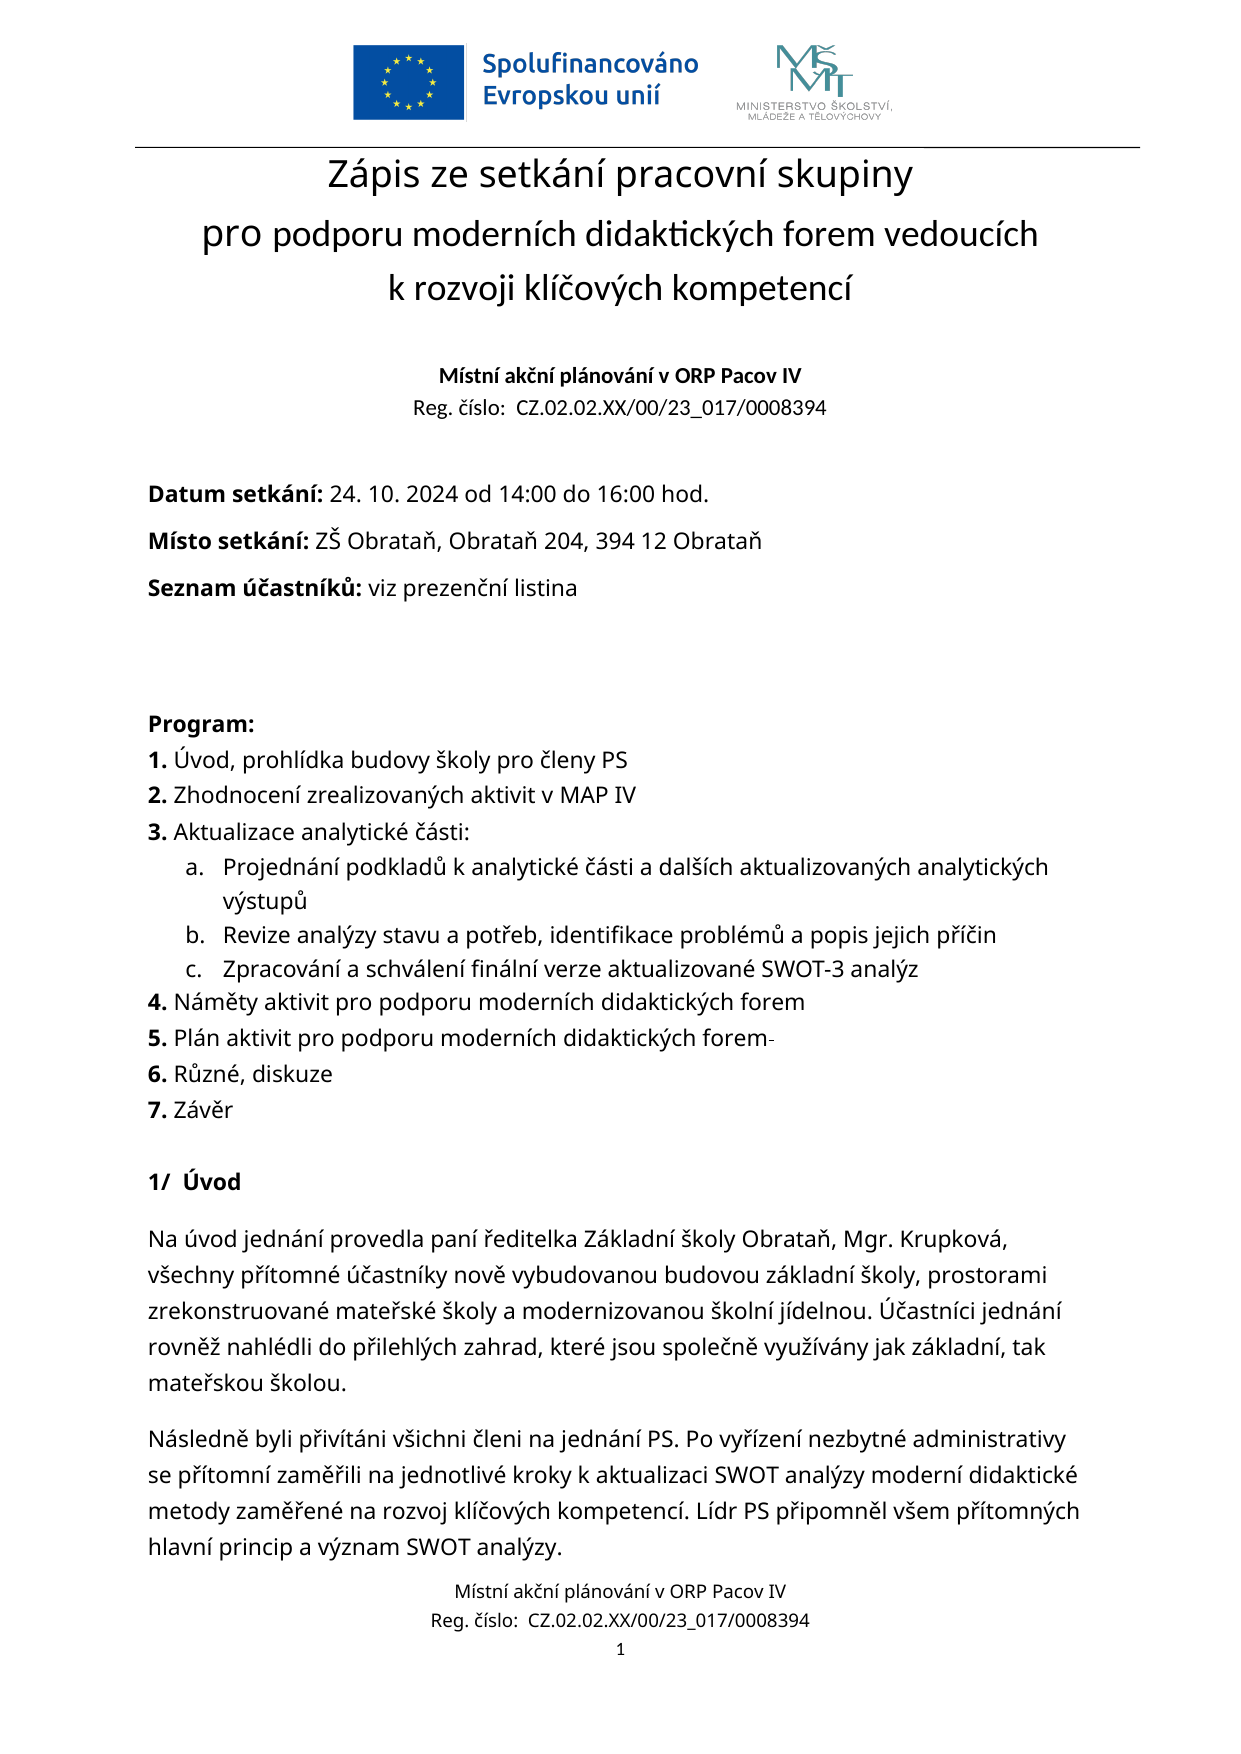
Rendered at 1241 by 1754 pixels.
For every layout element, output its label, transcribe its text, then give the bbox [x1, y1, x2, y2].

list Revize analýzy stavu a potřeb, identifikace problémů a popis jejich příčin [185, 919, 1092, 950]
text Program: 1. Úvod, prohlídka budovy školy pro členy PS 2. Zhodnocení zrealizovaných aktivit v MAP IV 3. Aktualizace analytické části: [148, 708, 1092, 847]
text 4. Náměty aktivit pro podporu moderních didaktických forem 5. Plán aktivit pro podporu moderních didaktických forem 6. Různé, diskuze [148, 986, 1092, 1089]
text Datum setkání: 24. 10. 2024 od 14:00 do 16:00 hod. Místo setkání: ZŠ Obrataň, Obrataň 204, 394 12 Obrataň Seznam účastníků: viz prezenční listina [148, 478, 1092, 603]
text Na úvod jednání provedla paní ředitelka Základní školy Obrataň, Mgr. Krupková, všechny přítomné účastníky nově vybudovanou budovou základní školy, prostorami zrekonstruované mateřské školy a modernizovanou školní jídelnou. Účastníci jednání rovněž nahlédli do přilehlých zahrad, které jsou společně využívány jak základní, tak mateřskou školou. [148, 1223, 1092, 1398]
text Zápis ze setkání pracovní skupiny pro podporu moderních didaktických forem vedoucích k rozvoji klíčových kompetencí Místní akční plánování v ORP Pacov IV Reg. číslo: CZ.02.02.XX/00/23_017/0008394 [148, 148, 1092, 453]
text 7. Závěr [148, 1094, 1092, 1125]
list Projednání podkladů k analytické části a dalších aktualizovaných analytických výstupů [185, 851, 1092, 916]
text 1/ Úvod [148, 1166, 1092, 1197]
picture [350, 43, 893, 122]
list Zpracování a schválení finální verze aktualizované SWOT-3 analýz [185, 953, 1092, 984]
text Následně byli přivítáni všichni členi na jednání PS. Po vyřízení nezbytné administrativy se přítomní zaměřili na jednotlivé kroky k aktualizaci SWOT analýzy moderní didaktické metody zaměřené na rozvoj klíčových kompetencí. Lídr PS připomněl všem přítomných hlavní princip a význam SWOT analýzy. [148, 1423, 1092, 1562]
